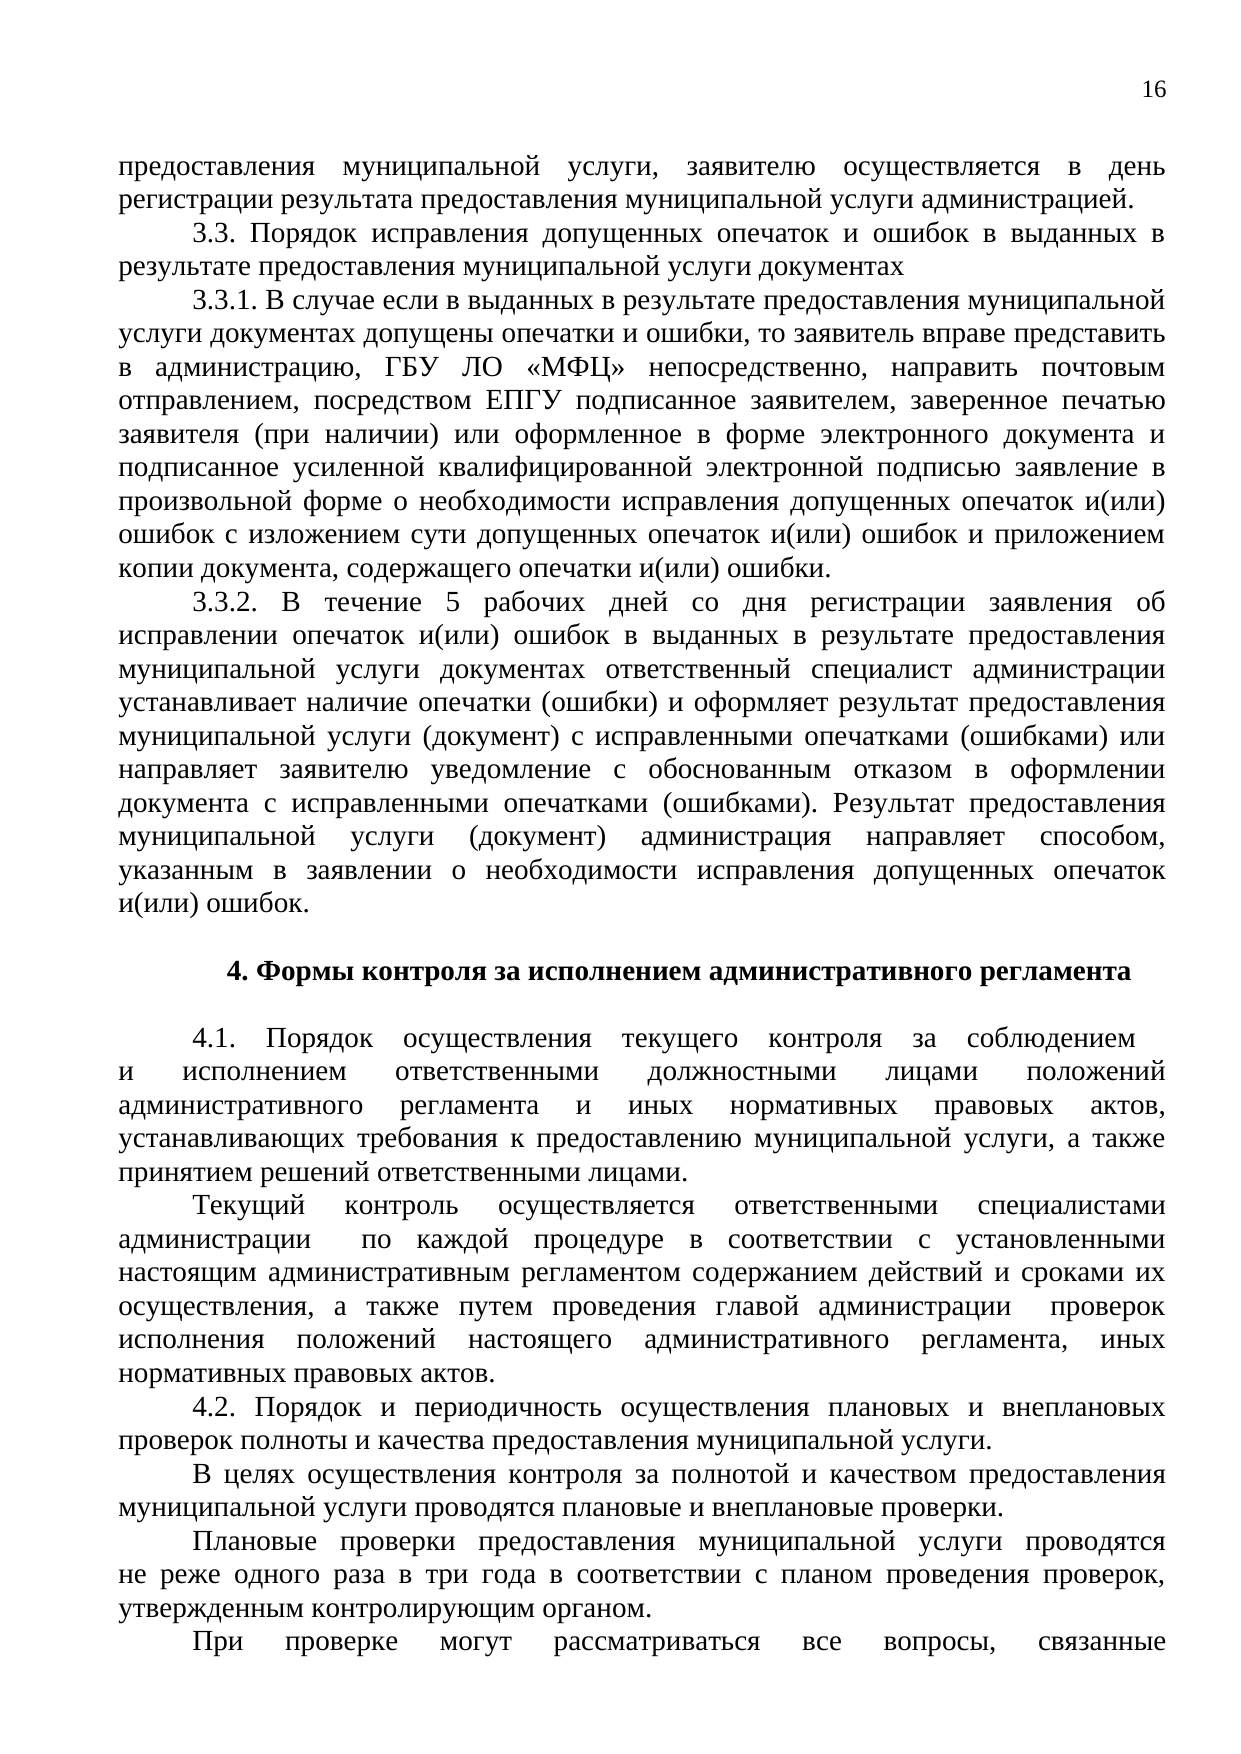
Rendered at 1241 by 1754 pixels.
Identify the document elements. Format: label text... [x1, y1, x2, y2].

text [118, 148, 1167, 215]
text 3.3.1. В случае если в выданных в результате предоставления муниципальной услуги документах допущены опечатки и ошибки, то заявитель вправе представить в администрацию, ГБУ ЛО «МФЦ» непосредственно, направить почтовым отправлением, посредством ЕПГУ подписанное заявителем, заверенное печатью заявителя (при наличии) или оформленное в форме электронного документа и подписанное усиленной квалифицированной электронной подписью заявление в произвольной форме о необходимости исправления допущенных опечаток и(или) ошибок с изложением сути допущенных опечаток и(или) ошибок и приложением копии документа, содержащего опечатки и(или) ошибки. [118, 282, 1167, 584]
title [118, 1623, 1167, 1657]
title 4.2. Порядок и периодичность осуществления плановых и внеплановых проверок полноты и качества предоставления муниципальной услуги. [118, 1389, 1167, 1456]
title Текущий контроль осуществляется ответственными специалистами администрации по каждой процедуре в соответствии с установленными настоящим административным регламентом содержанием действий и сроками их осуществления, а также путем проведения главой администрации проверок исполнения положений настоящего административного регламента, иных нормативных правовых актов. [118, 1187, 1167, 1389]
text 3.3.2. В течение 5 рабочих дней со дня регистрации заявления об исправлении опечаток и(или) ошибок в выданных в результате предоставления муниципальной услуги документах ответственный специалист администрации устанавливает наличие опечатки (ошибки) и оформляет результат предоставления муниципальной услуги (документ) с исправленными опечатками (ошибками) или направляет заявителю уведомление с обоснованным отказом в оформлении документа с исправленными опечатками (ошибками). Результат предоставления муниципальной услуги (документ) администрация направляет способом, указанным в заявлении о необходимости исправления допущенных опечаток и(или) ошибок. [118, 584, 1167, 919]
title В целях осуществления контроля за полнотой и качеством предоставления муниципальной услуги проводятся плановые и внеплановые проверки. [118, 1456, 1167, 1523]
title Плановые проверки предоставления муниципальной услуги проводятся не реже одного раза в три года в соответствии с планом проведения проверок, утвержденным контролирующим органом. [118, 1523, 1167, 1623]
title 4. Формы контроля за исполнением административного регламента [118, 953, 1167, 986]
title 4.1. Порядок осуществления текущего контроля за соблюдением и исполнением ответственными должностными лицами положений административного регламента и иных нормативных правовых актов, устанавливающих требования к предоставлению муниципальной услуги, а также принятием решений ответственными лицами. [118, 1020, 1167, 1187]
text 3.3. Порядок исправления допущенных опечаток и ошибок в выданных в результате предоставления муниципальной услуги документах [118, 215, 1167, 282]
